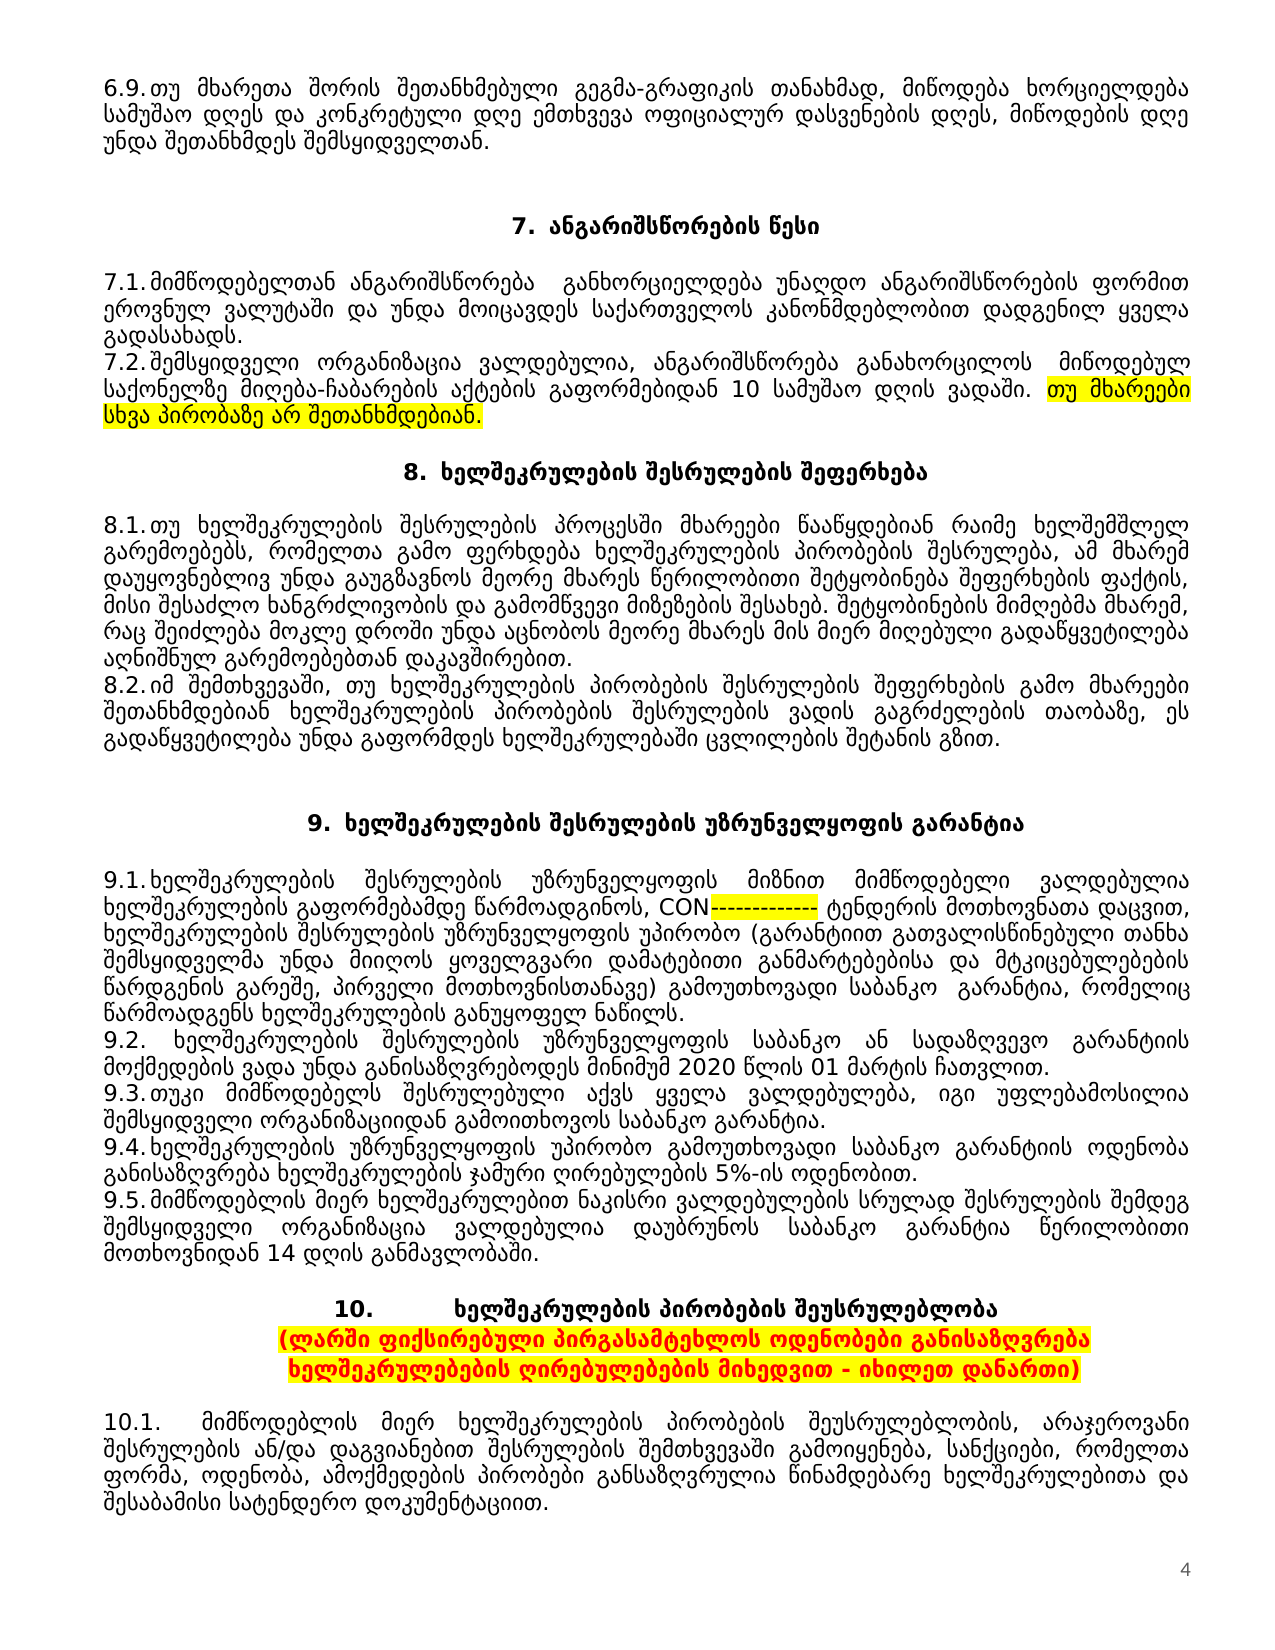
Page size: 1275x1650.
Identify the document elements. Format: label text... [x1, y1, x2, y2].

list შემსყიდველი ორგანიზაცია ვალდებულია, ანგარიშსწორება განახორცილოს მიწოდებულ საქონელზე მიღება-ჩაბარების აქტების გაფორმებიდან 10 სამუშაო დღის ვადაში. თუ მხარეები სხვა პირობაზე არ შეთანხმდებიან. [103, 349, 1191, 429]
list (ლარში ფიქსირებული პირგასამტეხლოს ოდენობები განისაზღვრება ხელშეკრულებების ღირებულებების მიხედვით - იხილეთ დანართი) [178, 1323, 1191, 1383]
list თუ ხელშეკრულების შესრულების პროცესში მხარეები წააწყდებიან რაიმე ხელშემშლელ გარემოებებს, რომელთა გამო ფერხდება ხელშეკრულების პირობების შესრულება, ამ მხარემ დაუყოვნებლივ უნდა გაუგზავნოს მეორე მხარეს წერილობითი შეტყობინება შეფერხების ფაქტის, მისი შესაძლო ხანგრძლივობის და გამომწვევი მიზეზების შესახებ. შეტყობინების მიმღებმა მხარემ, რაც შეიძლება მოკლე დროში უნდა აცნობოს მეორე მხარეს მის მიერ მიღებული გადაწყვეტილება აღნიშნულ გარემოებებთან დაკავშირებით. [103, 512, 1191, 672]
list ხელშეკრულების შესრულების უზრუნველყოფის საბანკო ან სადაზღვევო გარანტიის მოქმედების ვადა უნდა განისაზღვრებოდეს მინიმუმ 2020 წლის 01 მარტის ჩათვლით. [103, 1027, 1191, 1080]
list ხელშეკრულების შესრულების შეფერხება [141, 456, 1191, 486]
list მიმწოდებლის მიერ ხელშეკრულების პირობების შეუსრულებლობის, არაჯეროვანი შესრულების ან/და დაგვიანებით შესრულების შემთხვევაში გამოიყენება, სანქციები, რომელთა ფორმა, ოდენობა, ამოქმედების პირობები განსაზღვრულია წინამდებარე ხელშეკრულებითა და შესაბამისი სატენდერო დოკუმენტაციით. [103, 1409, 1191, 1516]
list იმ შემთხვევაში, თუ ხელშეკრულების პირობების შესრულების შეფერხების გამო მხარეები შეთანხმდებიან ხელშეკრულების პირობების შესრულების ვადის გაგრძელების თაობაზე, ეს გადაწყვეტილება უნდა გაფორმდეს ხელშეკრულებაში ცვლილების შეტანის გზით. [103, 672, 1191, 752]
list ხელშეკრულების პირობების შეუსრულებლობა [141, 1294, 1191, 1323]
list ხელშეკრულების შესრულების უზრუნველყოფის გარანტია [141, 807, 1191, 836]
list თუ მხარეთა შორის შეთანხმებული გეგმა-გრაფიკის თანახმად, მიწოდება ხორციელდება სამუშაო დღეს და კონკრეტული დღე ემთხვევა ოფიციალურ დასვენების დღეს, მიწოდების დღე უნდა შეთანხმდეს შემსყიდველთან. [103, 75, 1191, 155]
list მიმწოდებლის მიერ ხელშეკრულებით ნაკისრი ვალდებულების სრულად შესრულების შემდეგ შემსყიდველი ორგანიზაცია ვალდებულია დაუბრუნოს საბანკო გარანტია წერილობითი მოთხოვნიდან 14 დღის განმავლობაში. [103, 1187, 1191, 1267]
list ხელშეკრულების უზრუნველყოფის უპირობო გამოუთხოვადი საბანკო გარანტიის ოდენობა განისაზღვრება ხელშეკრულების ჯამური ღირებულების 5%-ის ოდენობით. [103, 1134, 1191, 1187]
list ხელშეკრულების შესრულების უზრუნველყოფის მიზნით მიმწოდებელი ვალდებულია ხელშეკრულების გაფორმებამდე წარმოადგინოს, CON------------- ტენდერის მოთხოვნათა დაცვით, ხელშეკრულების შესრულების უზრუნველყოფის უპირობო (გარანტიით გათვალისწინებული თანხა შემსყიდველმა უნდა მიიღოს ყოველგვარი დამატებითი განმარტებებისა და მტკიცებულებების წარდგენის გარეშე, პირველი მოთხოვნისთანავე) გამოუთხოვადი საბანკო გარანტია, რომელიც წარმოადგენს ხელშეკრულების განუყოფელ ნაწილს. [103, 867, 1191, 1027]
list ანგარიშსწორების წესი [141, 210, 1191, 269]
list თუკი მიმწოდებელს შესრულებული აქვს ყველა ვალდებულება, იგი უფლებამოსილია შემსყიდველი ორგანიზაციიდან გამოითხოვოს საბანკო გარანტია. [103, 1080, 1191, 1134]
list მიმწოდებელთან ანგარიშსწორება განხორციელდება უნაღდო ანგარიშსწორების ფორმით ეროვნულ ვალუტაში და უნდა მოიცავდეს საქართველოს კანონმდებლობით დადგენილ ყველა გადასახადს. [103, 269, 1191, 349]
